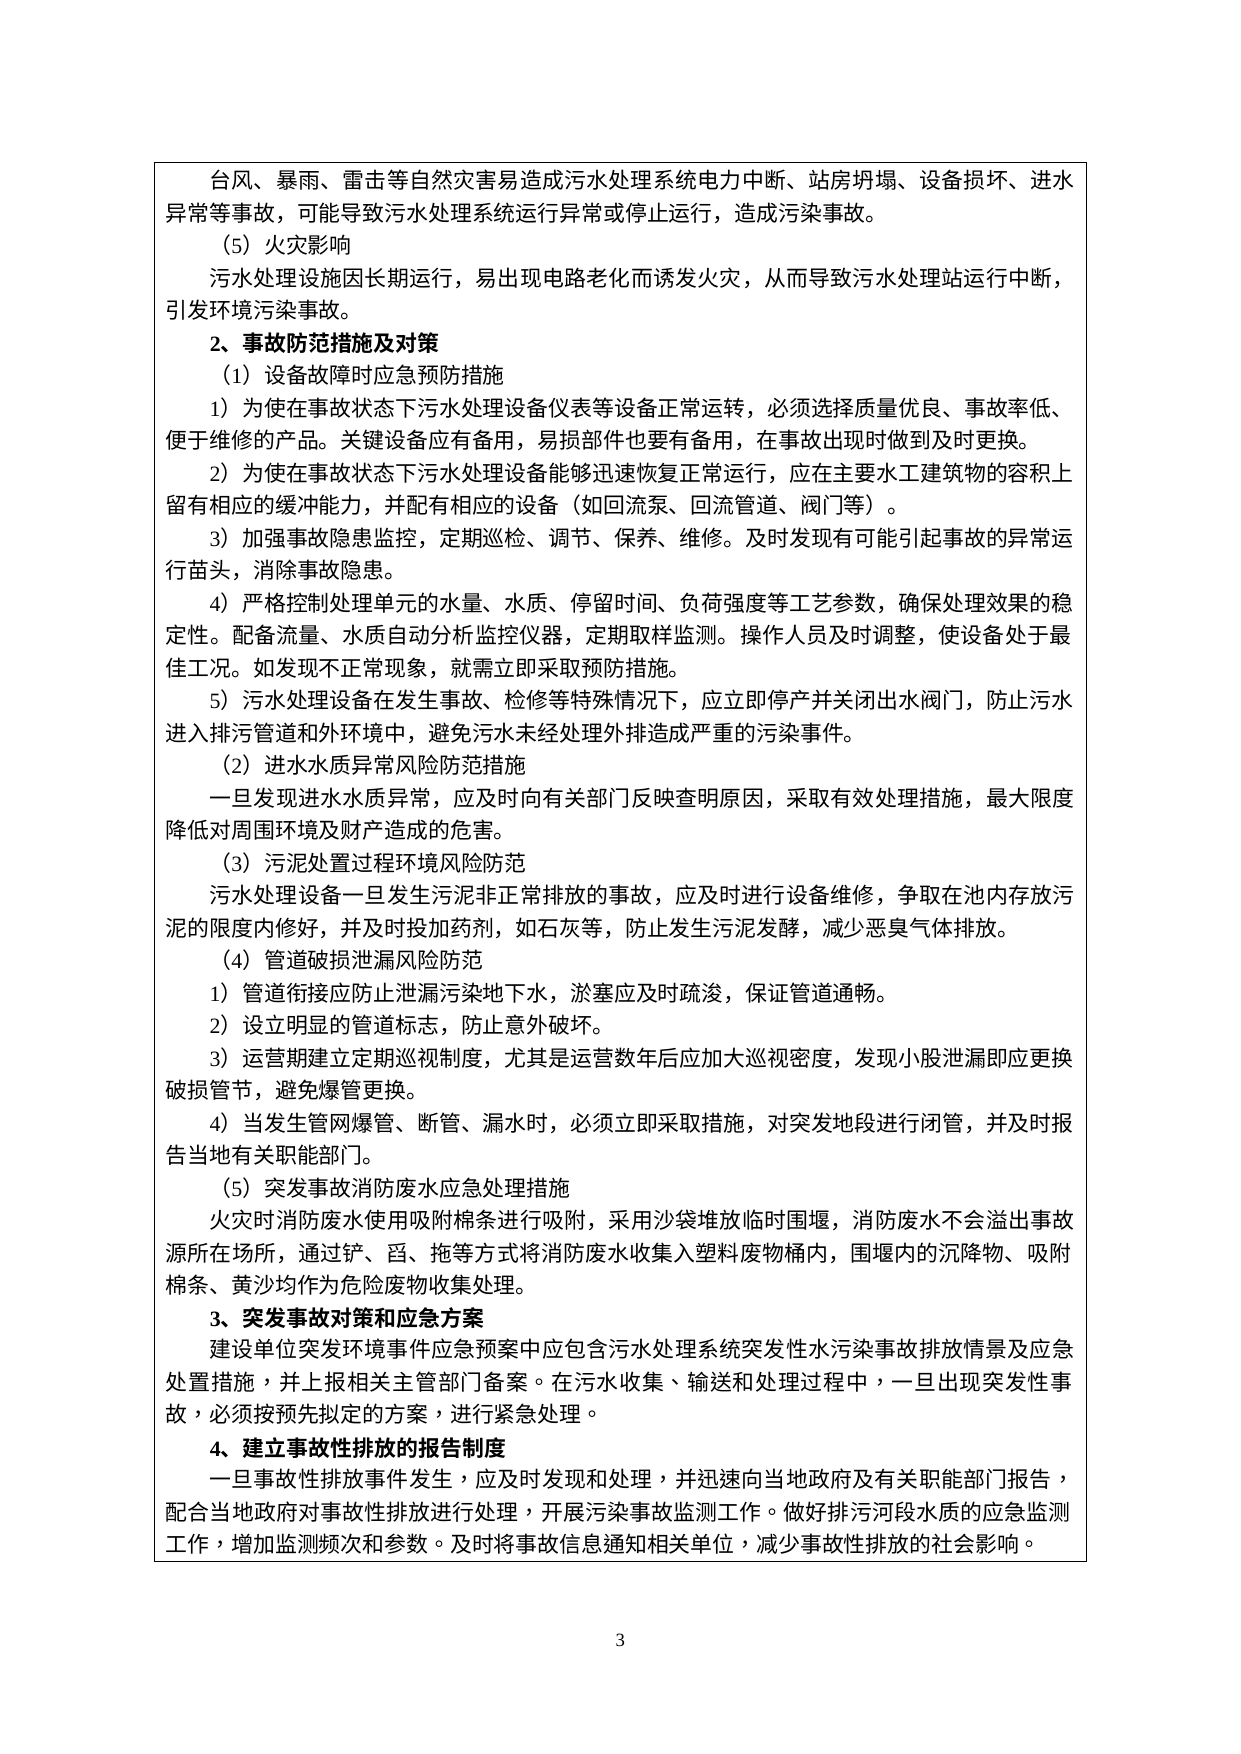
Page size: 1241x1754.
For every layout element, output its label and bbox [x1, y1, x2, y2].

table_cell [155, 163, 1086, 1561]
